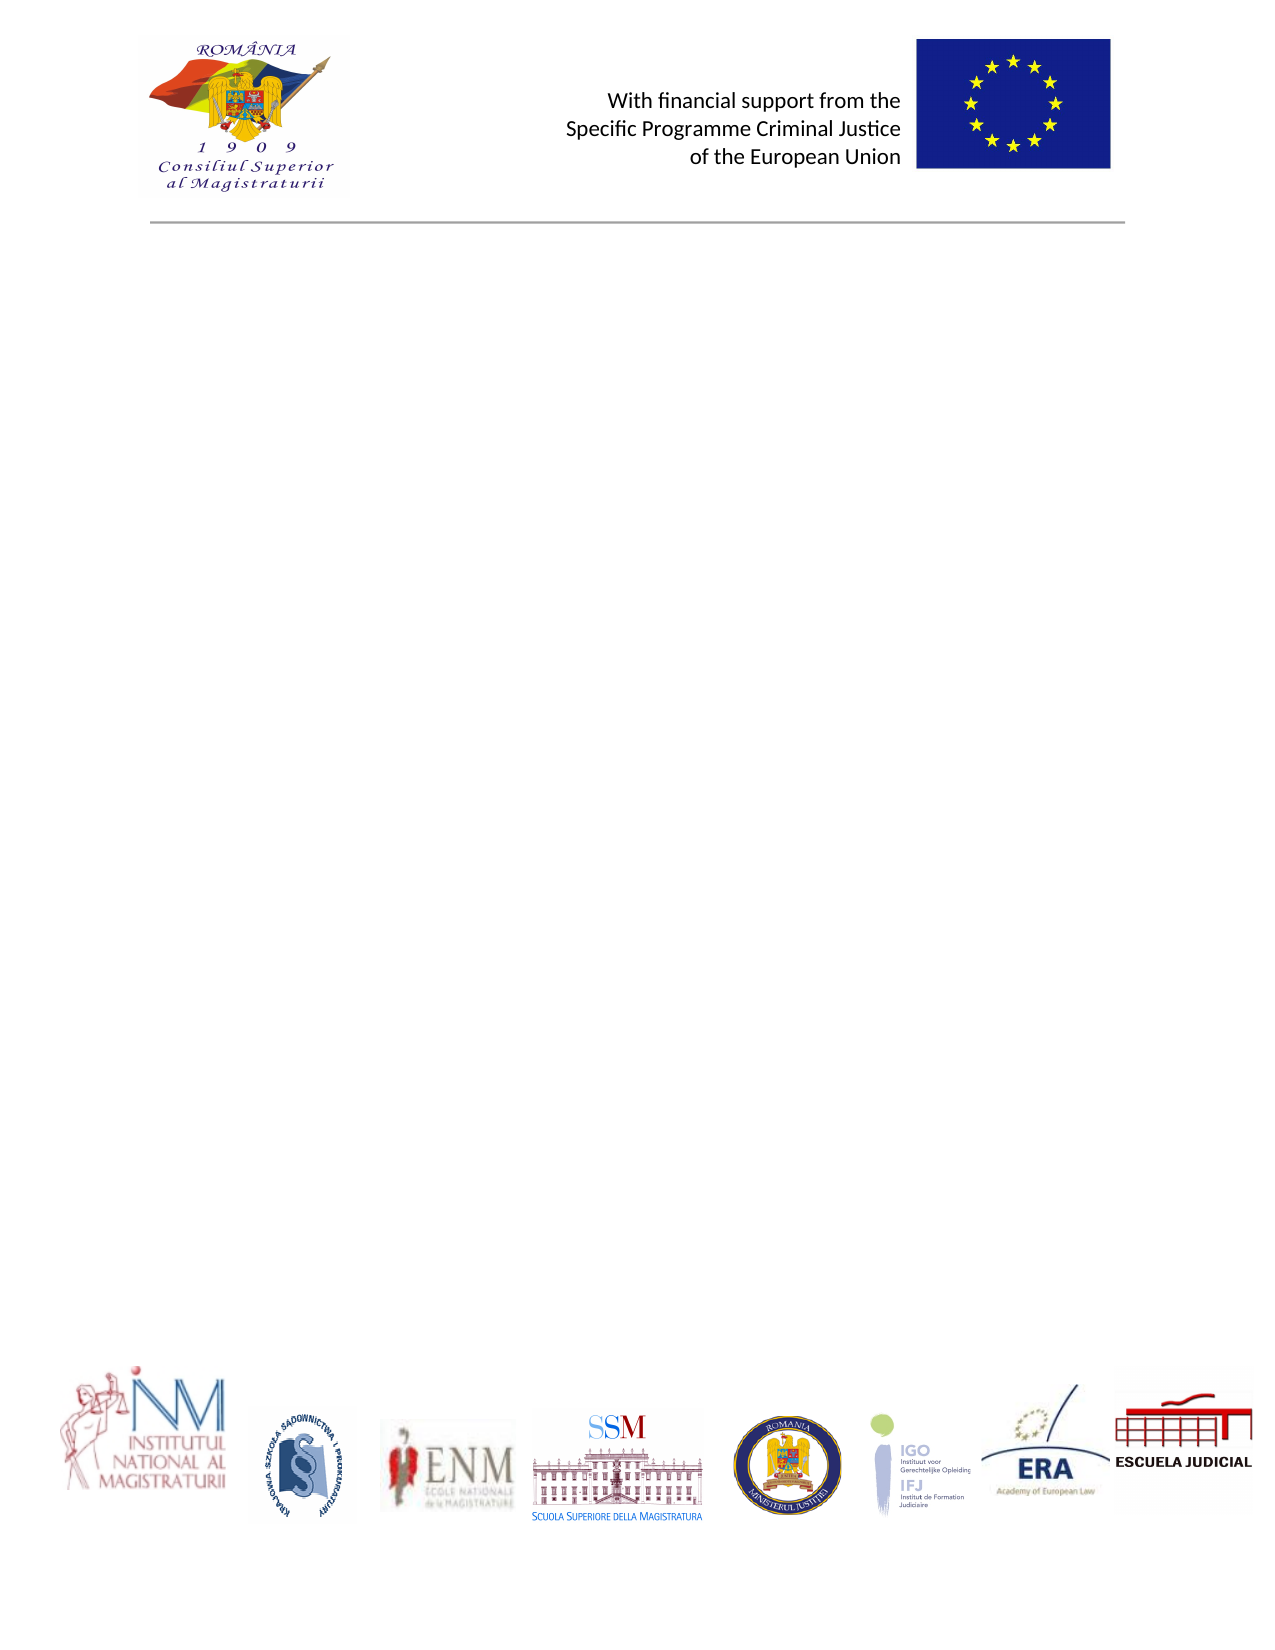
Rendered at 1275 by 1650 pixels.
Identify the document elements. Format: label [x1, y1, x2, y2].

picture [380, 1419, 517, 1512]
picture [870, 1412, 971, 1518]
picture [138, 35, 350, 198]
picture [248, 1406, 358, 1524]
picture [60, 1366, 226, 1490]
picture [912, 35, 1114, 172]
picture [1114, 1366, 1254, 1515]
picture [981, 1384, 1110, 1496]
picture [531, 1408, 704, 1523]
picture [733, 1416, 842, 1515]
